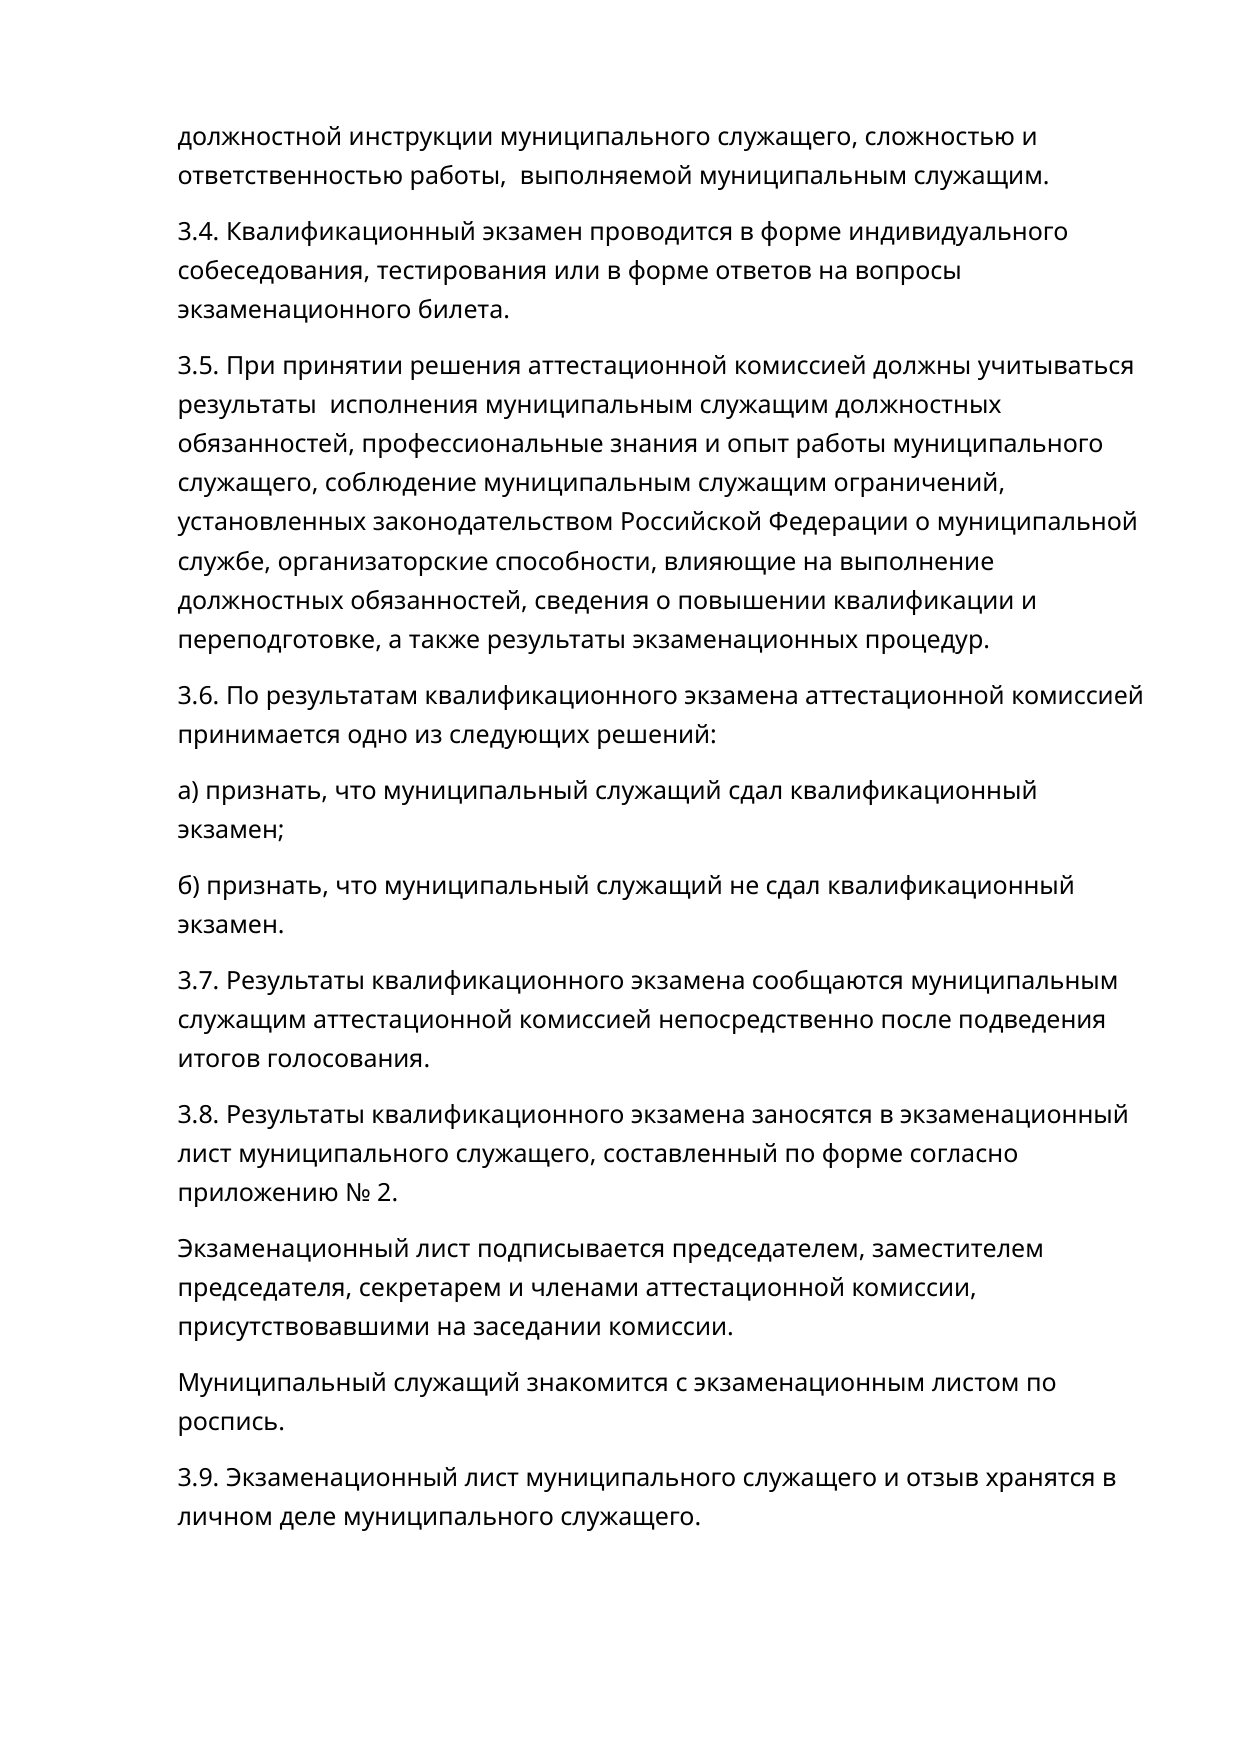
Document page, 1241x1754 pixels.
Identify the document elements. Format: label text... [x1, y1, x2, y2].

text Экзаменационный лист подписывается председателем, заместителем председателя, секретарем и членами аттестационной комиссии, присутствовавшими на заседании комиссии. [177, 1231, 1152, 1343]
text 3.8. Результаты квалификационного экзамена заносятся в экзаменационный лист муниципального служащего, составленный по форме согласно приложению № 2. [177, 1096, 1152, 1209]
text 3.6. По результатам квалификационного экзамена аттестационной комиссией принимается одно из следующих решений: [177, 677, 1152, 751]
text Муниципальный служащий знакомится с экзаменационным листом по роспись. [177, 1365, 1152, 1438]
text 3.9. Экзаменационный лист муниципального служащего и отзыв хранятся в личном деле муниципального служащего. [177, 1460, 1152, 1533]
text а) признать, что муниципальный служащий сдал квалификационный экзамен; [177, 772, 1152, 846]
text б) признать, что муниципальный служащий не сдал квалификационный экзамен. [177, 867, 1152, 941]
text 3.7. Результаты квалификационного экзамена сообщаются муниципальным служащим аттестационной комиссией непосредственно после подведения итогов голосования. [177, 962, 1152, 1075]
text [177, 118, 1152, 191]
text 3.5. При принятии решения аттестационной комиссией должны учитываться результаты исполнения муниципальным служащим должностных обязанностей, профессиональные знания и опыт работы муниципального служащего, соблюдение муниципальным служащим ограничений, установленных законодательством Российской Федерации о муниципальной службе, организаторские способности, влияющие на выполнение должностных обязанностей, сведения о повышении квалификации и переподготовке, а также результаты экзаменационных процедур. [177, 347, 1152, 656]
text 3.4. Квалификационный экзамен проводится в форме индивидуального собеседования, тестирования или в форме ответов на вопросы экзаменационного билета. [177, 213, 1152, 326]
